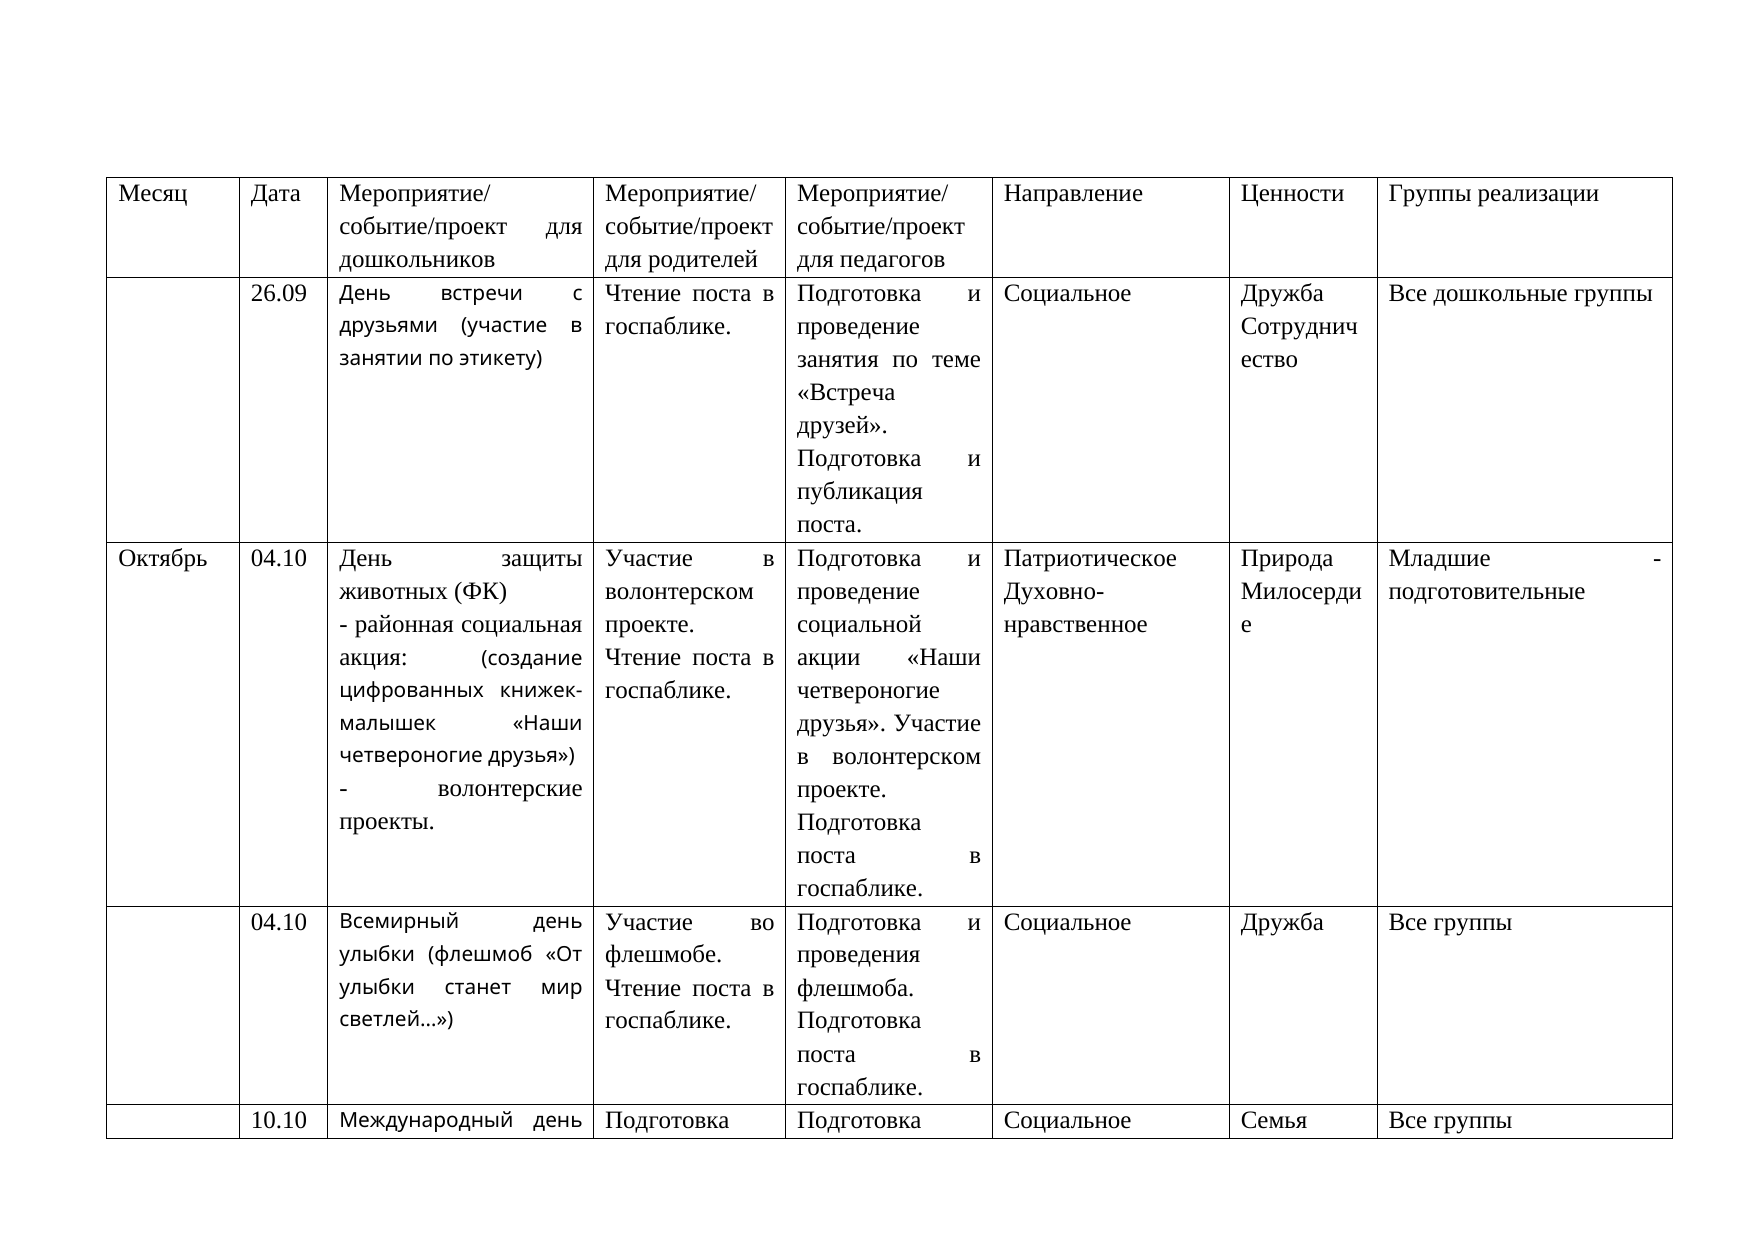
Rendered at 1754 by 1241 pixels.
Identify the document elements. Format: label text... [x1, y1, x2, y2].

table_cell Дружба Сотрудничество [1230, 278, 1377, 542]
table_cell Чтение поста в госпаблике. [594, 278, 785, 542]
table_cell Дружба [1230, 907, 1377, 1104]
table_cell Подготовка рецептов. Чтение поста в госпаблике. [594, 1105, 785, 1138]
table_cell Международный день каши (Презентация иллюстрированного детьми сборника лучших рецептов педагогов и членов семей) [328, 1105, 593, 1138]
table_cell Социальное [993, 1105, 1229, 1138]
table_cell Младшие - подготовительные [1378, 543, 1672, 906]
table_header Ценности [1230, 178, 1377, 277]
table_cell Семья [1230, 1105, 1377, 1138]
table_cell Социальное [993, 907, 1229, 1104]
table_header Направление [993, 178, 1229, 277]
table_cell Подготовка рецептов. Задание: создание сборника рецептов. Подготовка поста в госпаблике. [786, 1105, 992, 1138]
table_cell Участие во флешмобе. Чтение поста в госпаблике. [594, 907, 785, 1104]
table_cell Патриотическое Духовно-нравственное [993, 543, 1229, 906]
table_cell День защиты животных (ФК) - районная социальная акция: (создание цифрованных книжек-малышек «Наши четвероногие друзья») - волонтерские проекты. [328, 543, 593, 906]
table_header Группы реализации [1378, 178, 1672, 277]
table_cell Социальное [993, 278, 1229, 542]
table_cell День встречи с друзьями (участие в занятии по этикету) [328, 278, 593, 542]
table_cell Подготовка и проведения флешмоба. Подготовка поста в госпаблике. [786, 907, 992, 1104]
table_cell Всемирный день улыбки (флешмоб «От улыбки станет мир светлей…») [328, 907, 593, 1104]
table_cell 26.09 [240, 278, 327, 542]
table_cell Все группы [1378, 907, 1672, 1104]
table_header Мероприятие/ событие/проект для педагогов [786, 178, 992, 277]
table_cell [107, 278, 239, 542]
table_cell 04.10 [240, 543, 327, 906]
table_cell Подготовка и проведение занятия по теме «Встреча друзей». Подготовка и публикация поста. [786, 278, 992, 542]
table_cell Все группы [1378, 1105, 1672, 1138]
table_cell Природа Милосердие [1230, 543, 1377, 906]
table_cell 04.10 [240, 907, 327, 1104]
table_cell [107, 1105, 239, 1138]
table_header Месяц [107, 178, 239, 277]
table_cell [107, 907, 239, 1104]
table_cell Октябрь [107, 543, 239, 906]
table_cell Участие в волонтерском проекте. Чтение поста в госпаблике. [594, 543, 785, 906]
table_cell 10.10 [240, 1105, 327, 1138]
table_header Дата [240, 178, 327, 277]
table_cell Все дошкольные группы [1378, 278, 1672, 542]
table_cell Подготовка и проведение социальной акции «Наши четвероногие друзья». Участие в волонтерском проекте. Подготовка поста в госпаблике. [786, 543, 992, 906]
table_header Мероприятие/ событие/проект для дошкольников [328, 178, 593, 277]
table_header Мероприятие/ событие/проект для родителей [594, 178, 785, 277]
